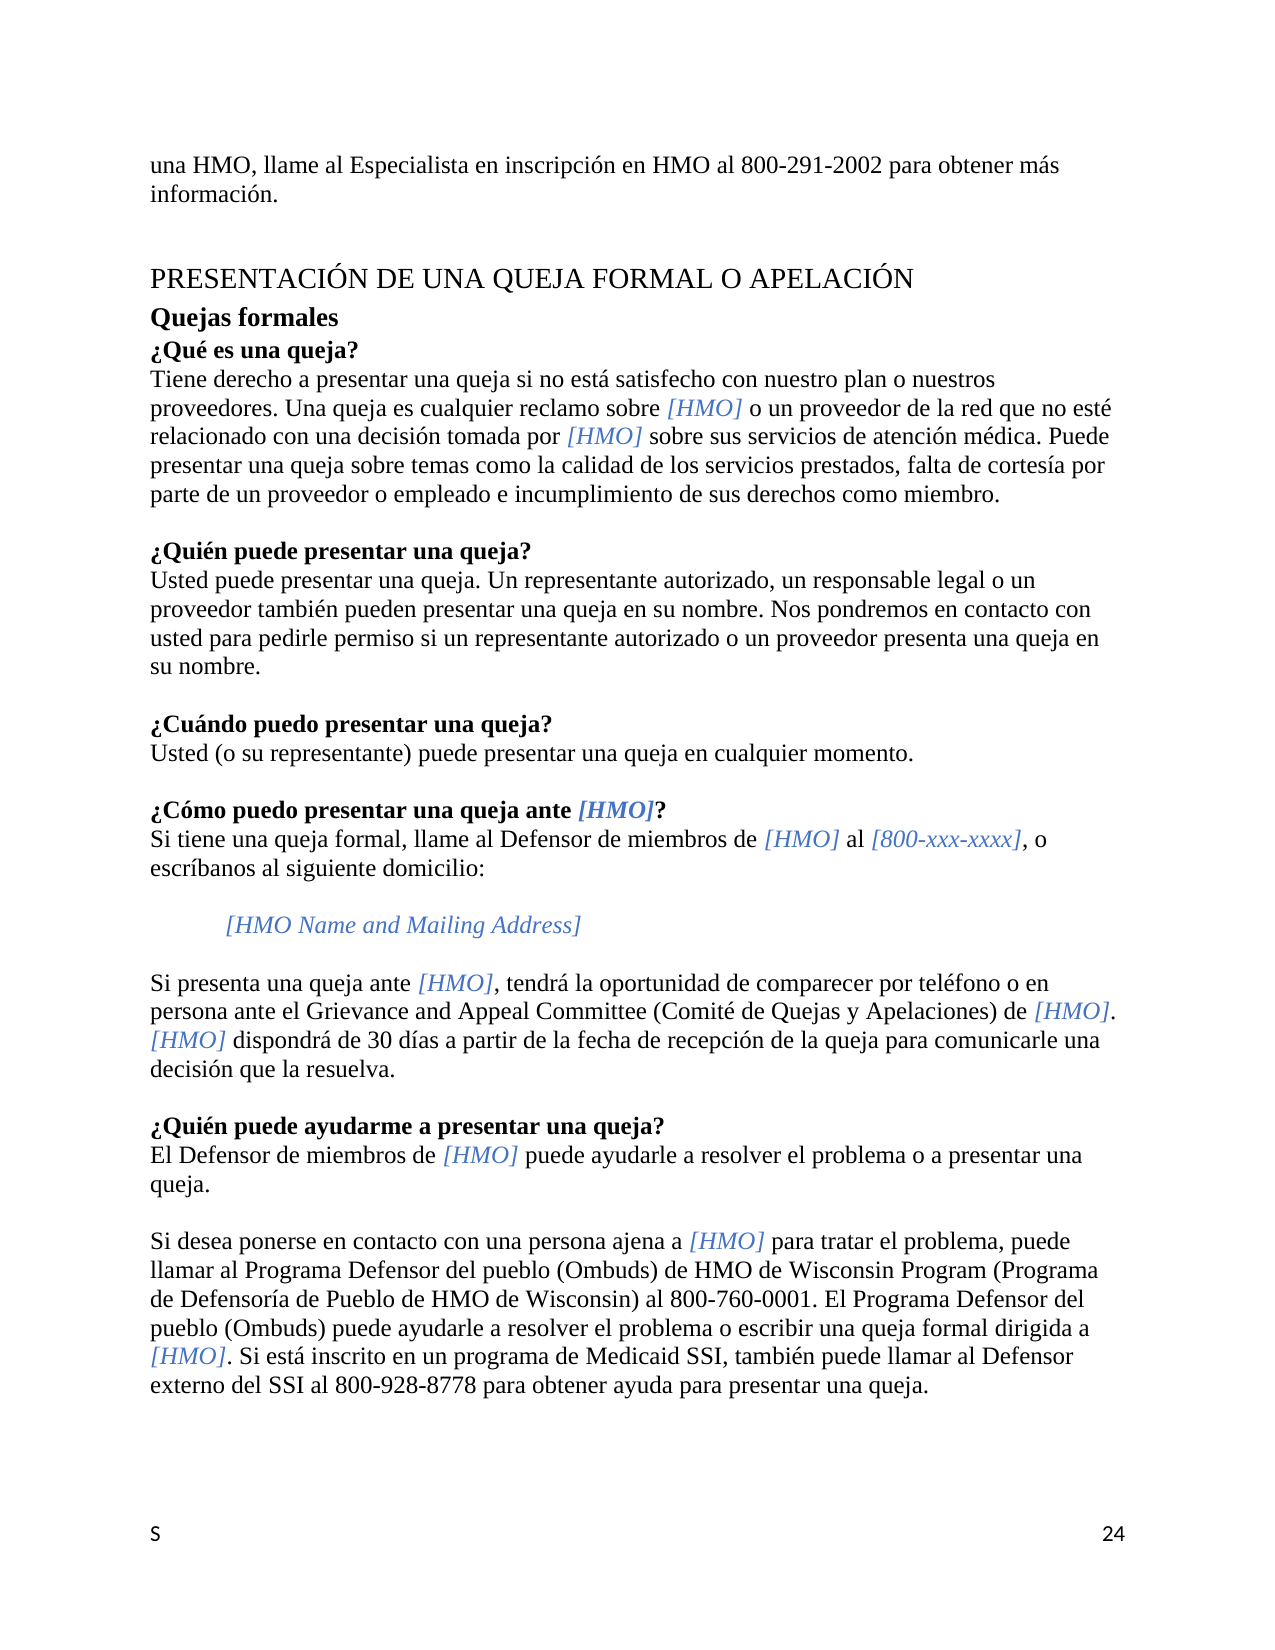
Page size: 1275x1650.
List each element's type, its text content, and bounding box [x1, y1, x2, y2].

text Usted puede presentar una queja. Un representante autorizado, un responsable legal o un proveedor también pueden presentar una queja en su nombre. Nos pondremos en contacto con usted para pedirle permiso si un representante autorizado o un proveedor presenta una queja en su nombre. [150, 565, 1125, 680]
text Si desea ponerse en contacto con una persona ajena a [HMO] para tratar el problema, puede llamar al Programa Defensor del pueblo (Ombuds) de HMO de Wisconsin Program (Programa de Defensoría de Pueblo de HMO de Wisconsin) al 800-760-0001. El Programa Defensor del pueblo (Ombuds) puede ayudarle a resolver el problema o escribir una queja formal dirigida a [HMO]. Si está inscrito en un programa de Medicaid SSI, también puede llamar al Defensor externo del SSI al 800-928-8778 para obtener ayuda para presentar una queja. [150, 1226, 1125, 1399]
subtitle PRESENTACIÓN DE UNA QUEJA FORMAL O APELACIÓN [150, 261, 1125, 295]
text El Defensor de miembros de [HMO] puede ayudarle a resolver el problema o a presentar una queja. [150, 1140, 1125, 1198]
text Si presenta una queja ante [HMO], tendrá la oportunidad de comparecer por teléfono o en persona ante el Grievance and Appeal Committee (Comité de Quejas y Apelaciones) de [HMO]. [HMO] dispondrá de 30 días a partir de la fecha de recepción de la queja para comunicarle una decisión que la resuelva. [150, 968, 1125, 1083]
text ¿Cómo puedo presentar una queja ante [HMO]? [150, 795, 1125, 824]
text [150, 150, 1125, 207]
text [HMO Name and Mailing Address] [150, 910, 1125, 939]
text ¿Quién puede presentar una queja? [150, 536, 1125, 565]
text Si tiene una queja formal, llame al Defensor de miembros de [HMO] al [800-xxx-xxxx], o escríbanos al siguiente domicilio: [150, 824, 1125, 881]
subtitle Quejas formales [150, 302, 1125, 333]
text ¿Cuándo puedo presentar una queja? [150, 709, 1125, 738]
text Tiene derecho a presentar una queja si no está satisfecho con nuestro plan o nuestros proveedores. Una queja es cualquier reclamo sobre [HMO] o un proveedor de la red que no esté relacionado con una decisión tomada por [HMO] sobre sus servicios de atención médica. Puede presentar una queja sobre temas como la calidad de los servicios prestados, falta de cortesía por parte de un proveedor o empleado e incumplimiento de sus derechos como miembro. [150, 364, 1125, 508]
text Usted (o su representante) puede presentar una queja en cualquier momento. [150, 738, 1125, 766]
text ¿Quién puede ayudarme a presentar una queja? [150, 1111, 1125, 1140]
text ¿Qué es una queja? [150, 335, 1125, 364]
